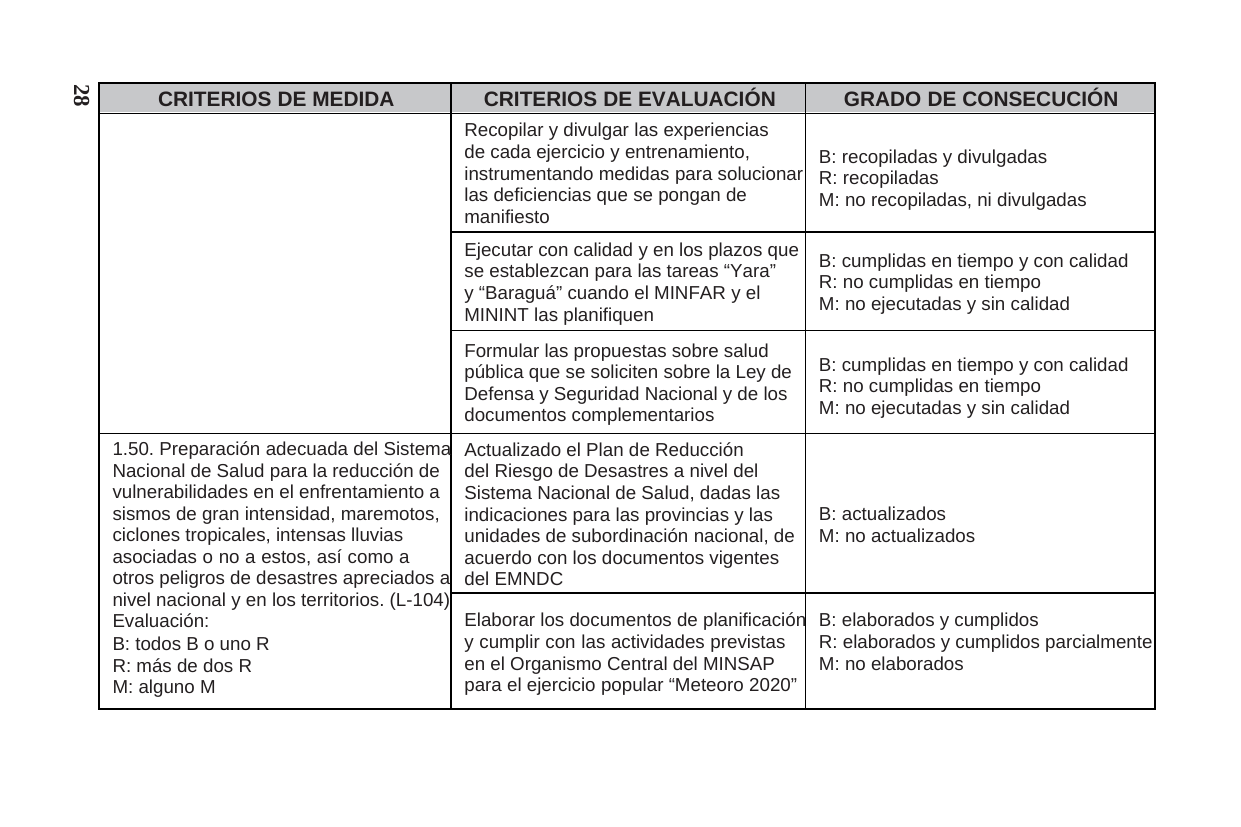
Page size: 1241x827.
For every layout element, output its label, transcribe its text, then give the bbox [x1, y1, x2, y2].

table_header GRADO DE CONSECUCIÓN [806, 84, 1154, 112]
table_cell Ejecutar con calidad y en los plazos que se establezcan para las tareas “Yara” y “Baraguá” cuando el MINFAR y el MININT las planifiquen [452, 233, 805, 330]
table_cell Formular las propuestas sobre salud pública que se soliciten sobre la Ley de Defensa y Seguridad Nacional y de los documentos complementarios [452, 331, 805, 432]
table_cell B: actualizados M: no actualizados [806, 434, 1154, 592]
table_cell B: cumplidas en tiempo y con calidad R: no cumplidas en tiempo M: no ejecutadas y sin calidad [806, 233, 1154, 330]
table_cell B: cumplidas en tiempo y con calidad R: no cumplidas en tiempo M: no ejecutadas y sin calidad [806, 331, 1154, 432]
table_cell Elaborar los documentos de planificación y cumplir con las actividades previstas en el Organismo Central del MINSAP para el ejercicio popular “Meteoro 2020” [452, 594, 805, 708]
table_header CRITERIOS DE MEDIDA [100, 84, 450, 112]
table_cell [100, 114, 450, 432]
table_cell 1.50. Preparación adecuada del Sistema Nacional de Salud para la reducción de vulnerabilidades en el enfrentamiento a sismos de gran intensidad, maremotos, ciclones tropicales, intensas lluvias asociadas o no a estos, así como a otros peligros de desastres apreciados a nivel nacional y en los territorios. (L-104) Evaluación: B: todos B o uno R R: más de dos R M: alguno M [100, 434, 450, 708]
table_cell Actualizado el Plan de Reducción del Riesgo de Desastres a nivel del Sistema Nacional de Salud, dadas las indicaciones para las provincias y las unidades de subordinación nacional, de acuerdo con los documentos vigentes del EMNDC [452, 434, 805, 592]
table_cell Recopilar y divulgar las experiencias de cada ejercicio y entrenamiento, instrumentando medidas para solucionar las deficiencias que se pongan de manifiesto [452, 114, 805, 231]
table_cell B: elaborados y cumplidos R: elaborados y cumplidos parcialmente M: no elaborados [806, 594, 1154, 708]
table_header CRITERIOS DE EVALUACIÓN [452, 84, 805, 112]
table_cell B: recopiladas y divulgadas R: recopiladas M: no recopiladas, ni divulgadas [806, 114, 1154, 231]
